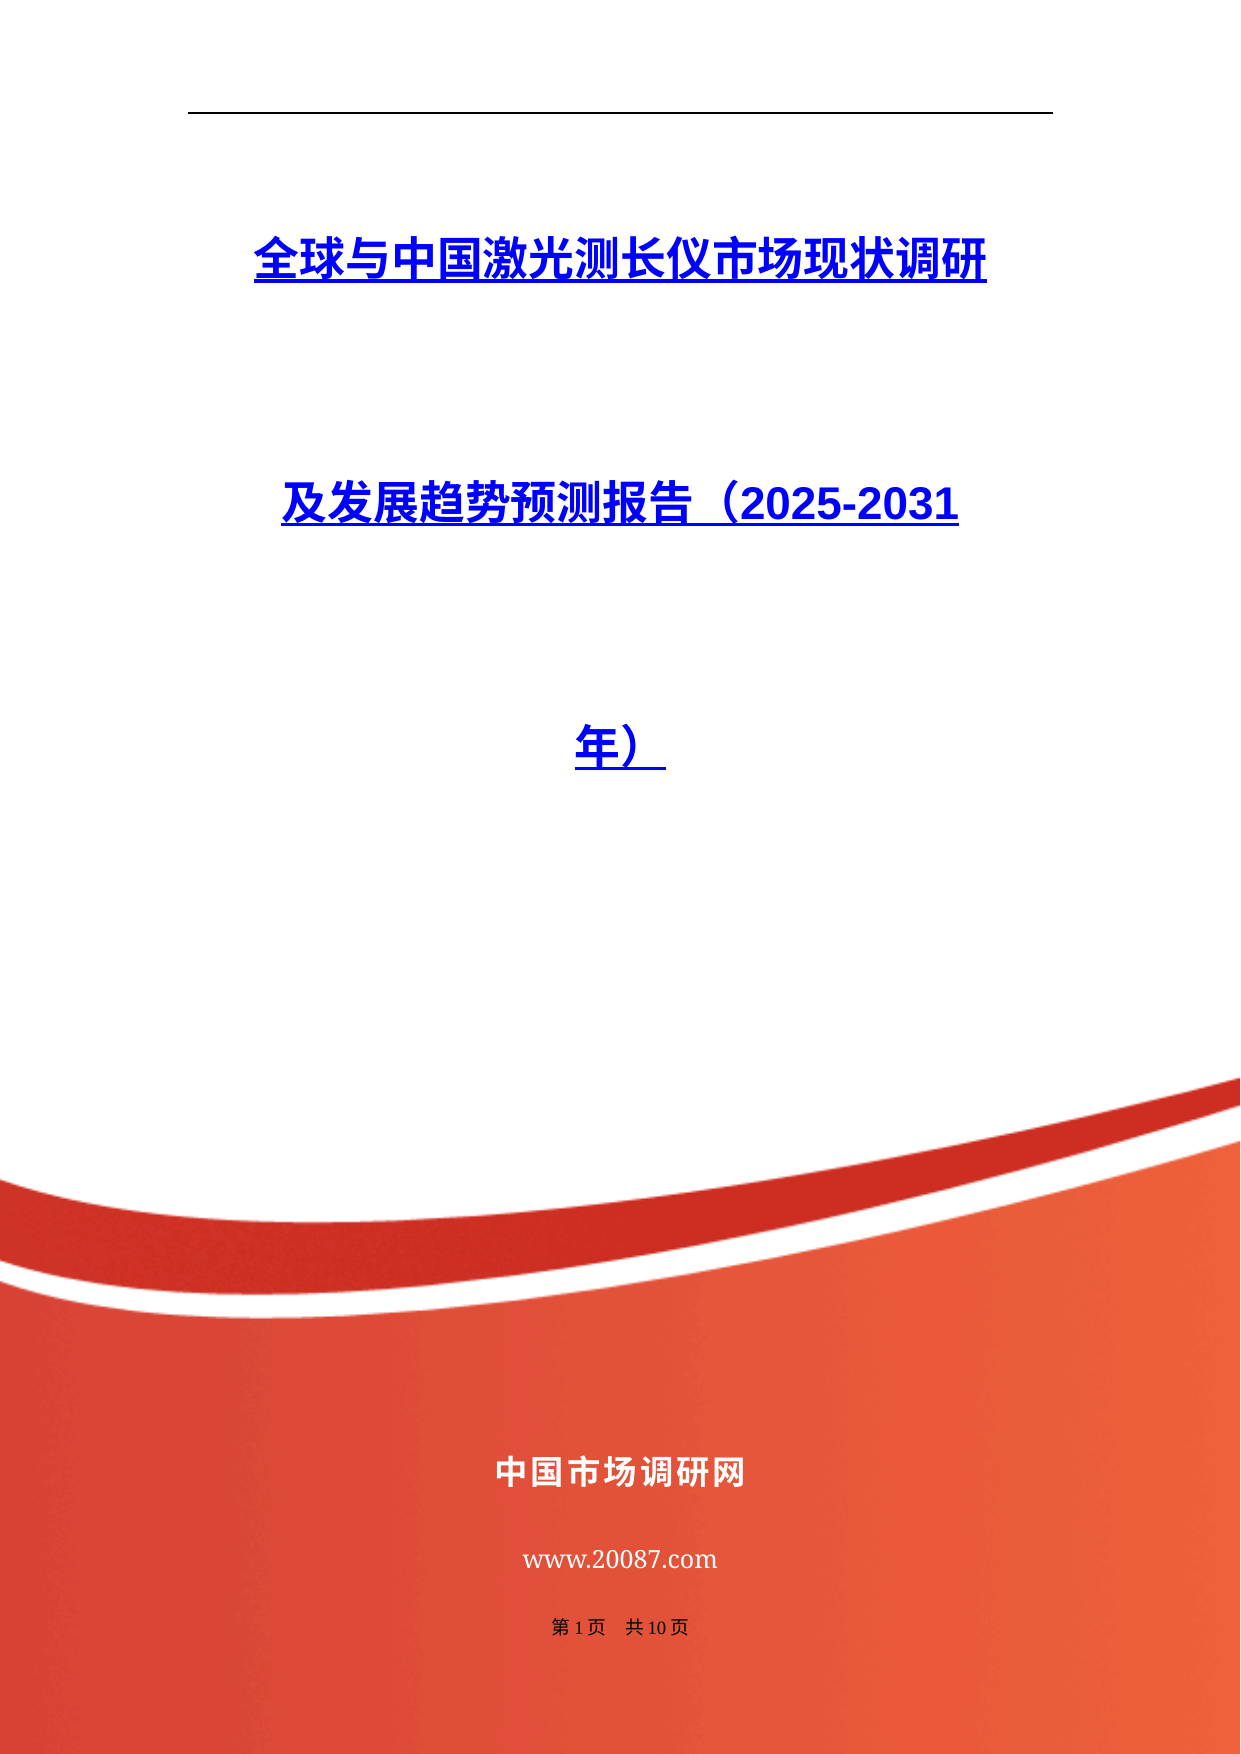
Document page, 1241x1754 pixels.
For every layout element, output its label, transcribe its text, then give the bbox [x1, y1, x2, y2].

subtitle 中国市场调研网 [187, 1437, 1053, 1502]
table_header 全球与中国激光测长仪市场现状调研及发展趋势预测报告（2025-2031年） [188, 207, 1053, 871]
picture [0, 1006, 1241, 1754]
text www.20087.com [187, 1526, 1053, 1591]
